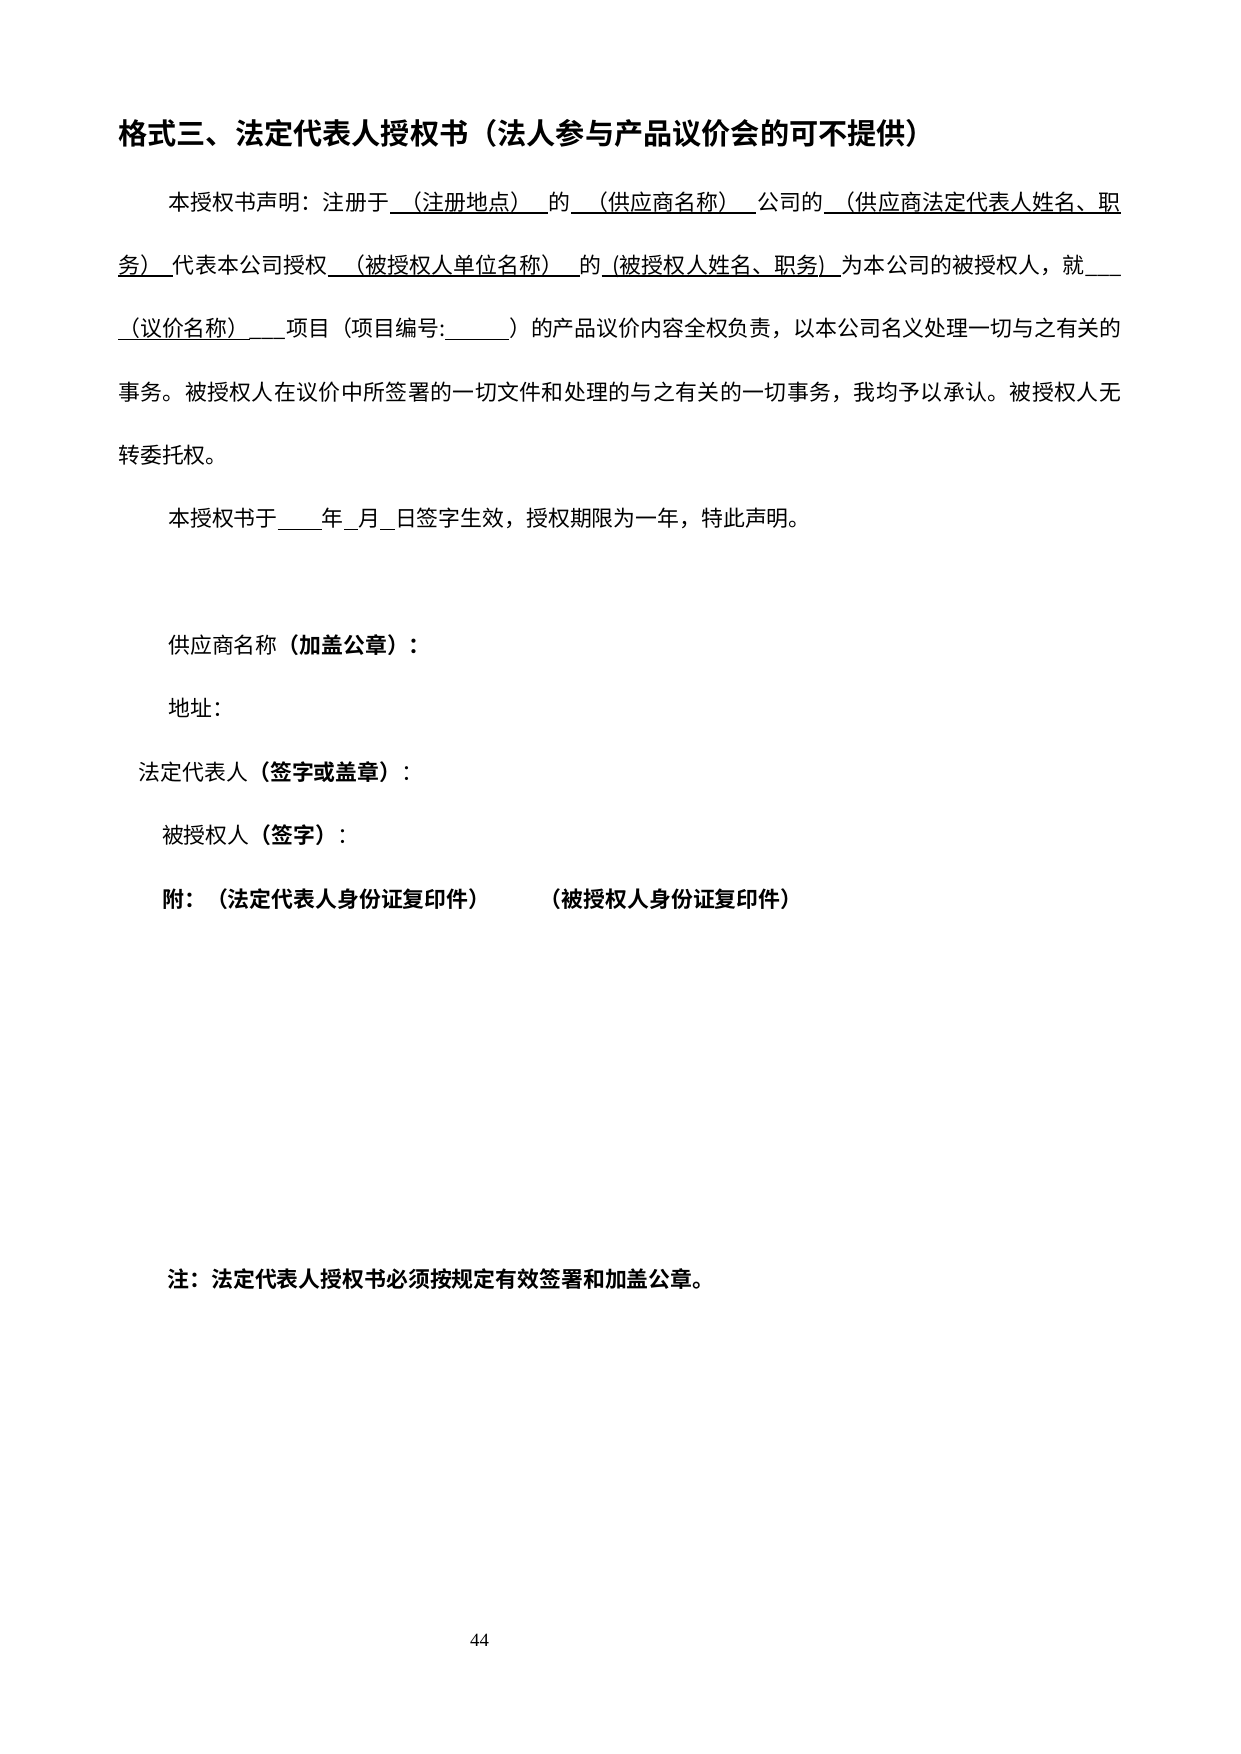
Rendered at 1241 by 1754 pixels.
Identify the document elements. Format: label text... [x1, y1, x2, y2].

text 本授权书声明：注册于 （注册地点） 的 （供应商名称） 公司的 （供应商法定代表人姓名、职务） 代表本公司授权 （被授权人单位名称） 的 (被授权人姓名、职务) 为本公司的被授权人，就___（议价名称）___项目（项目编号: ）的产品议价内容全权负责，以本公司名义处理一切与之有关的事务。被授权人在议价中所签署的一切文件和处理的与之有关的一切事务，我均予以承认。被授权人无转委托权。 [118, 185, 1122, 470]
text 格式三、法定代表人授权书（法人参与产品议价会的可不提供） [118, 118, 1122, 151]
text 本授权书于 年 月 日签字生效，授权期限为一年，特此声明。 [118, 501, 1122, 533]
text 法定代表人（签字或盖章）： [118, 755, 1122, 786]
text 注：法定代表人授权书必须按规定有效签署和加盖公章。 [118, 1262, 1122, 1293]
text 被授权人（签字）： [118, 818, 1122, 850]
text 附：（法定代表人身份证复印件） （被授权人身份证复印件） [118, 882, 1122, 913]
text 供应商名称（加盖公章）： [118, 628, 1122, 660]
text 地址： [118, 691, 1122, 723]
